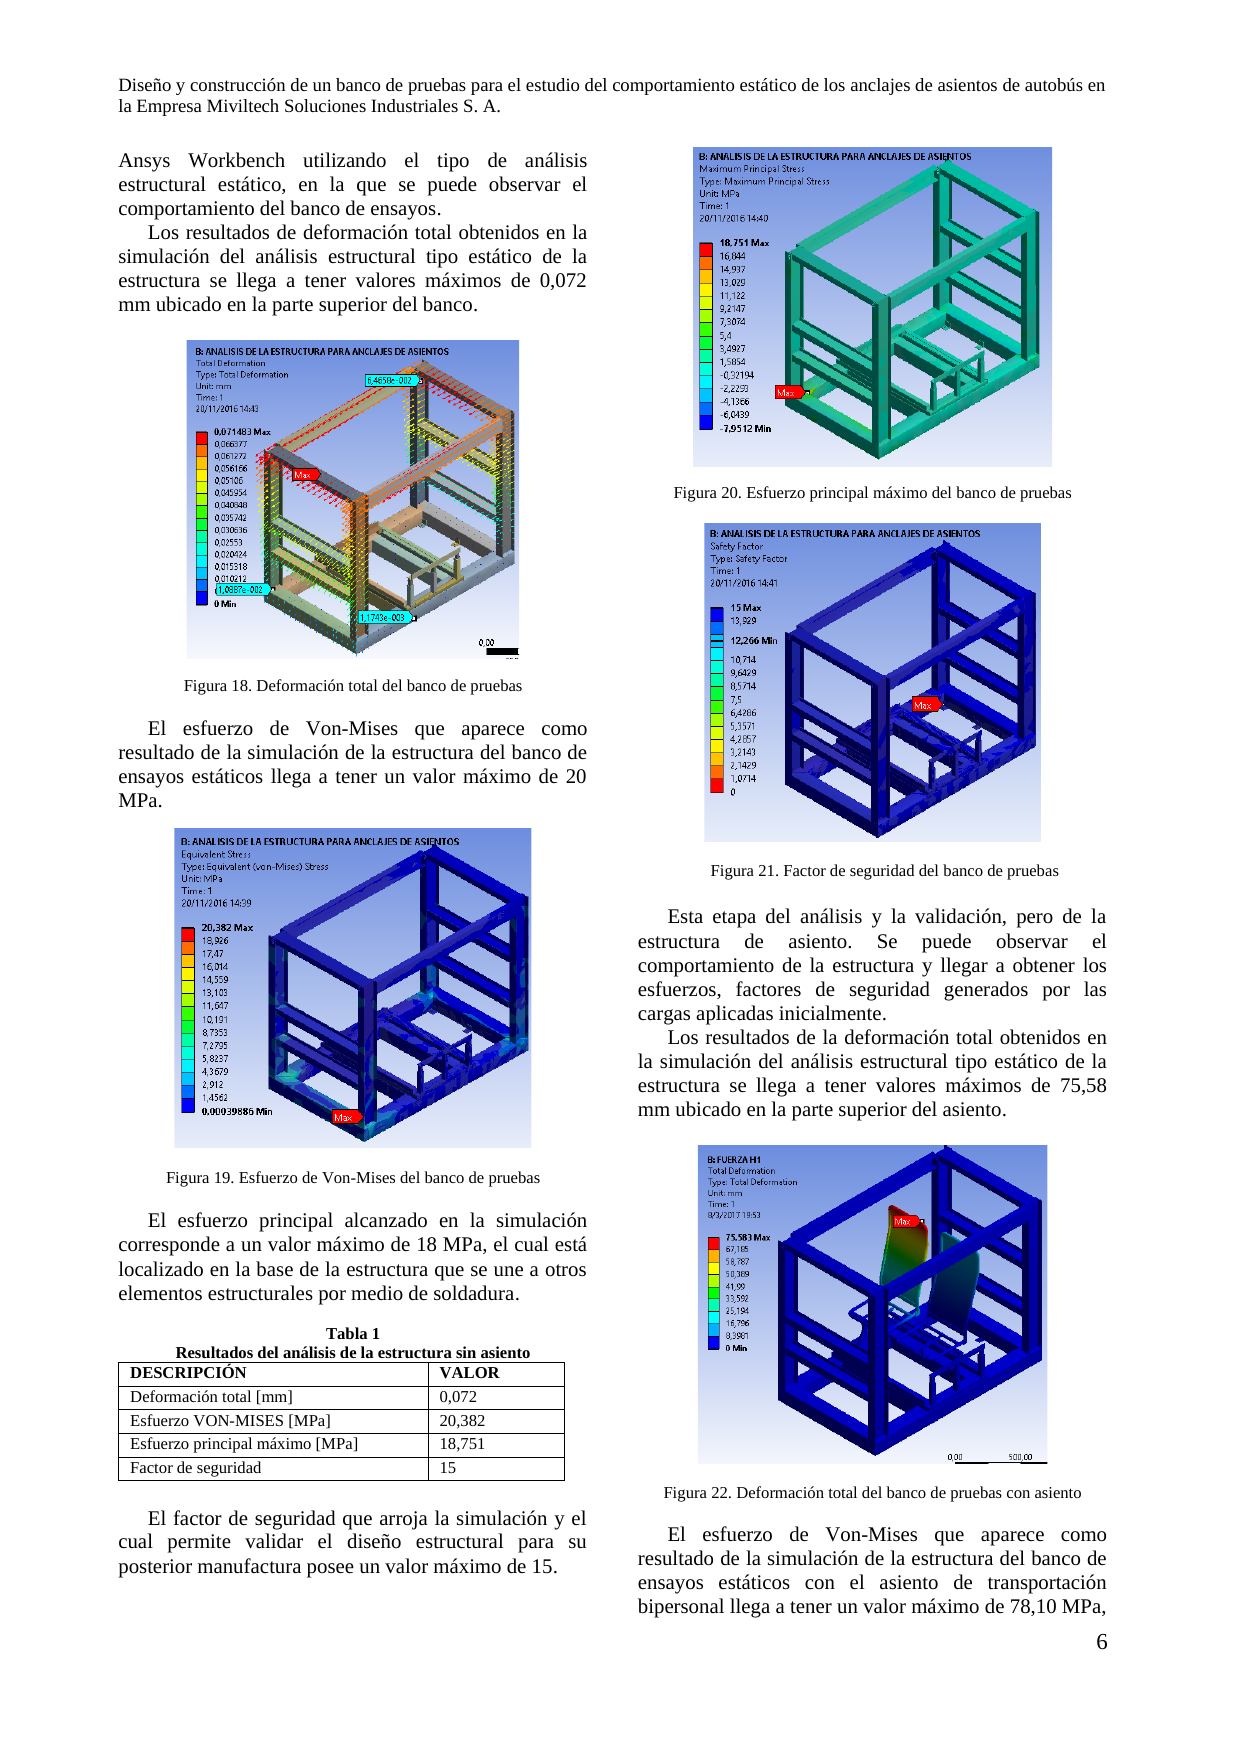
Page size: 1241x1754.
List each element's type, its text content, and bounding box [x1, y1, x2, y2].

table_header DESCRIPCIÓN [119, 1363, 428, 1386]
table_header VALOR [429, 1363, 564, 1386]
table_cell 20,382 [429, 1410, 564, 1433]
table_cell 18,751 [429, 1434, 564, 1457]
table_cell 0,072 [429, 1387, 564, 1409]
text Figura 22. Deformación total del banco de pruebas con asiento [638, 1483, 1107, 1502]
picture [693, 147, 1053, 467]
table_cell Deformación total [mm] [119, 1387, 428, 1409]
picture [174, 828, 532, 1148]
table_cell Factor de seguridad [119, 1458, 428, 1480]
picture [704, 523, 1041, 842]
picture [186, 340, 520, 659]
table_cell Esfuerzo VON-MISES [MPa] [119, 1410, 428, 1433]
text Resultados del análisis de la estructura sin asiento [118, 1343, 588, 1362]
text Figura 18. Deformación total del banco de pruebas [118, 676, 588, 695]
text Tabla 1 [118, 1324, 588, 1343]
text Figura 20. Esfuerzo principal máximo del banco de pruebas [638, 483, 1107, 502]
table_cell Esfuerzo principal máximo [MPa] [119, 1434, 428, 1457]
table_cell 15 [429, 1458, 564, 1480]
text El factor de seguridad que arroja la simulación y el cual permite validar el diseño estructural para su posterior manufactura posee un valor máximo de 15. [118, 1505, 588, 1578]
text Figura 19. Esfuerzo de Von-Mises del banco de pruebas [118, 1168, 588, 1187]
picture [697, 1145, 1048, 1464]
text El esfuerzo principal alcanzado en la simulación corresponde a un valor máximo de 18 MPa, el cual está localizado en la base de la estructura que se une a otros elementos estructurales por medio de soldadura. [118, 1208, 588, 1304]
text El esfuerzo de Von-Mises que aparece como resultado de la simulación de la estructura del banco de ensayos estáticos llega a tener un valor máximo de 20 MPa. [118, 716, 588, 812]
text Los resultados de la deformación total obtenidos en la simulación del análisis estructural tipo estático de la estructura se llega a tener valores máximos de 75,58 mm ubicado en la parte superior del asiento. [638, 1025, 1107, 1121]
text Figura 21. Factor de seguridad del banco de pruebas [662, 861, 1107, 880]
text Esta etapa del análisis y la validación, pero de la estructura de asiento. Se puede observar el comportamiento de la estructura y llegar a obtener los esfuerzos, factores de seguridad generados por las cargas aplicadas inicialmente. [638, 904, 1107, 1025]
text Los resultados de deformación total obtenidos en la simulación del análisis estructural tipo estático de la estructura se llega a tener valores máximos de 0,072 mm ubicado en la parte superior del banco. [118, 220, 588, 316]
